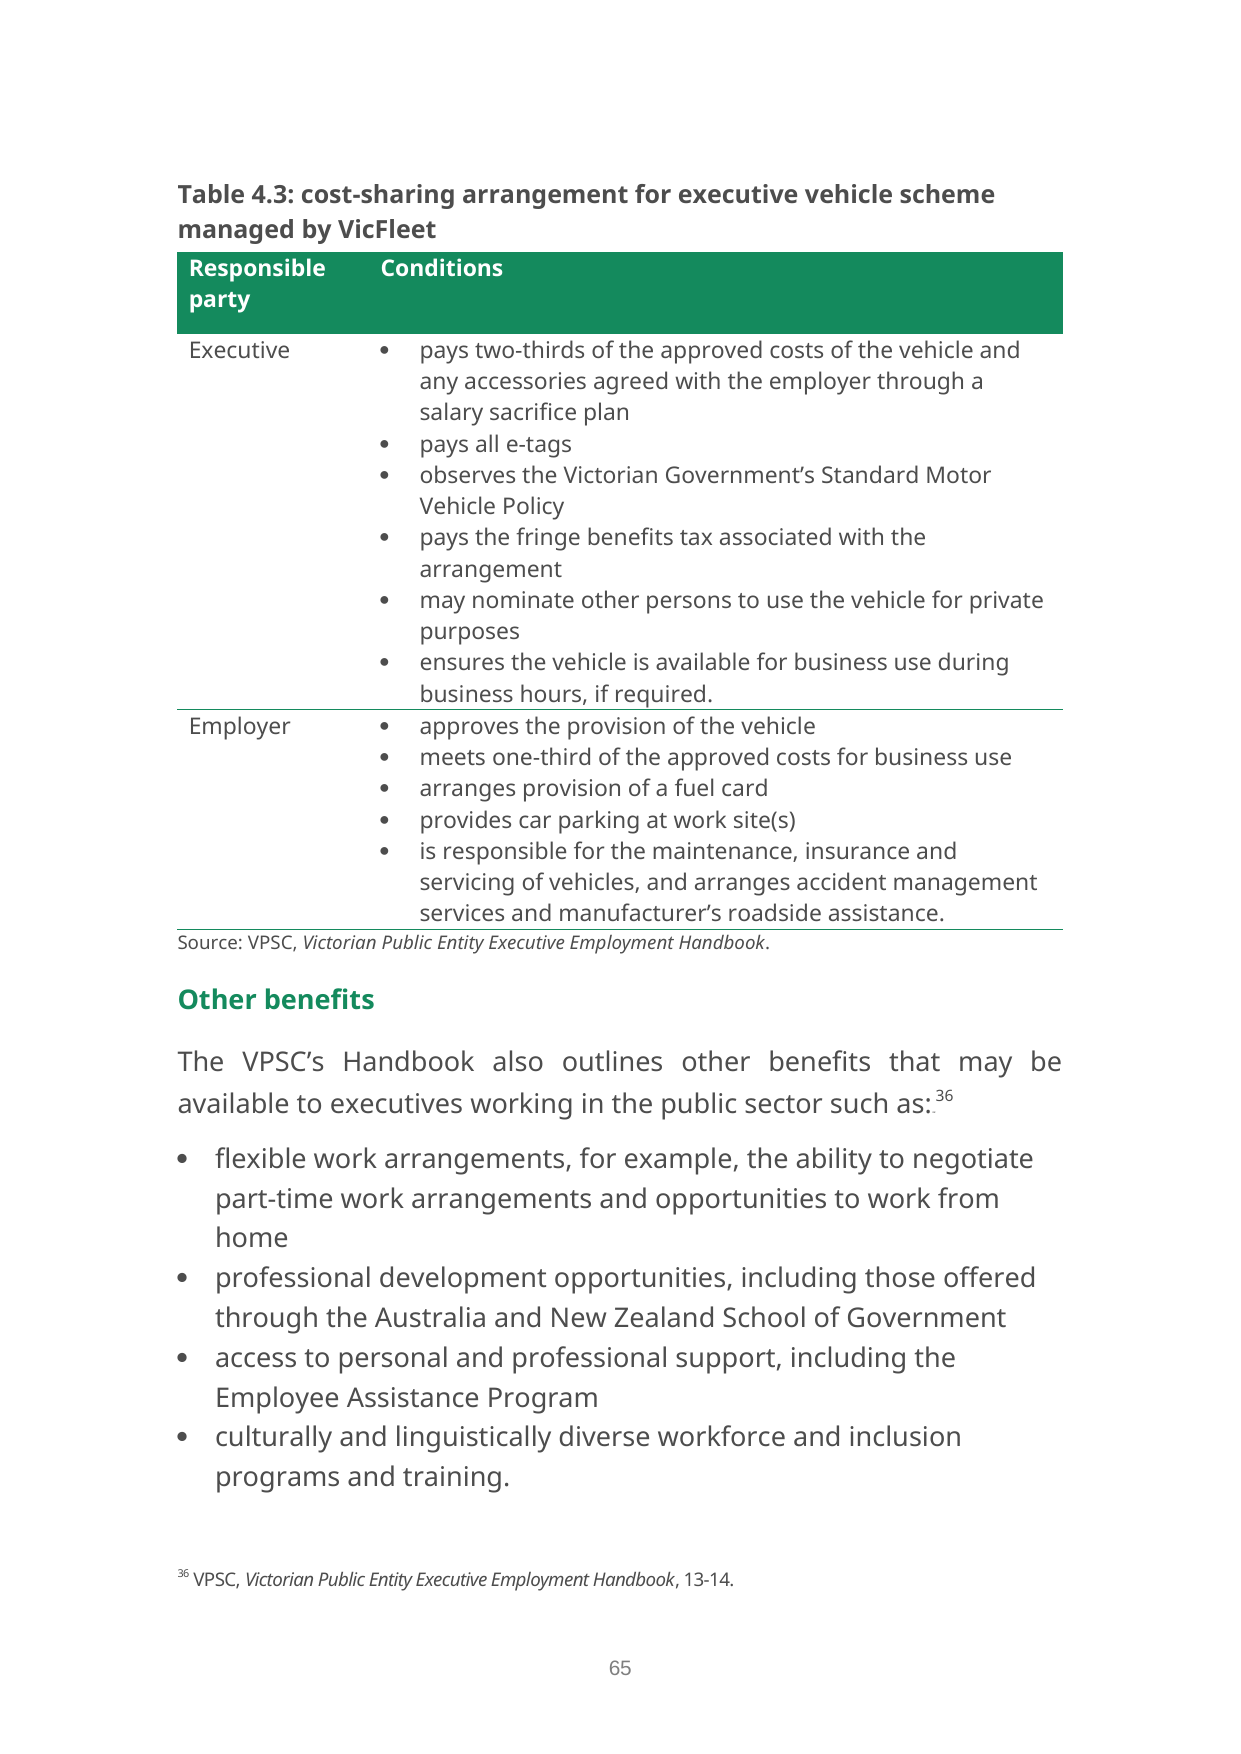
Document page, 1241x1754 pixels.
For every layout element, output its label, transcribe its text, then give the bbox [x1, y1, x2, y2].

table_cell pays two-thirds of the approved costs of the vehicle and any accessories agreed with the employer through a salary sacrifice plan pays all e-tags observes the Victorian Government’s Standard Motor Vehicle Policy pays the fringe benefits tax associated with the arrangement may nominate other persons to use the vehicle for private purposes ensures the vehicle is available for business use during business hours, if required. [369, 334, 1063, 709]
text Source: VPSC, Victorian Public Entity Executive Employment Handbook. [177, 930, 1078, 955]
table_cell Executive [177, 334, 369, 709]
table_cell approves the provision of the vehicle meets one-third of the approved costs for business use arranges provision of a fuel card provides car parking at work site(s) is responsible for the maintenance, insurance and servicing of vehicles, and arranges accident management services and manufacturer’s roadside assistance. [369, 710, 1063, 929]
text professional development opportunities, including those offered through the Australia and New Zealand School of Government [177, 1259, 1063, 1335]
table_header Responsible party [177, 252, 369, 333]
subtitle Table 4.3: cost-sharing arrangement for executive vehicle scheme managed by VicFleet [177, 177, 1063, 245]
subtitle Other benefits [177, 980, 1063, 1017]
list The VPSC’s Handbook also outlines other benefits that may be available to executives working in the public sector such as:35F [177, 1042, 1063, 1121]
text flexible work arrangements, for example, the ability to negotiate part-time work arrangements and opportunities to work from home [177, 1139, 1063, 1256]
text culturally and linguistically diverse workforce and inclusion programs and training. [177, 1418, 1063, 1494]
text access to personal and professional support, including the Employee Assistance Program [177, 1338, 1063, 1415]
table_header Conditions [369, 252, 1063, 333]
table_cell Employer [177, 710, 369, 929]
